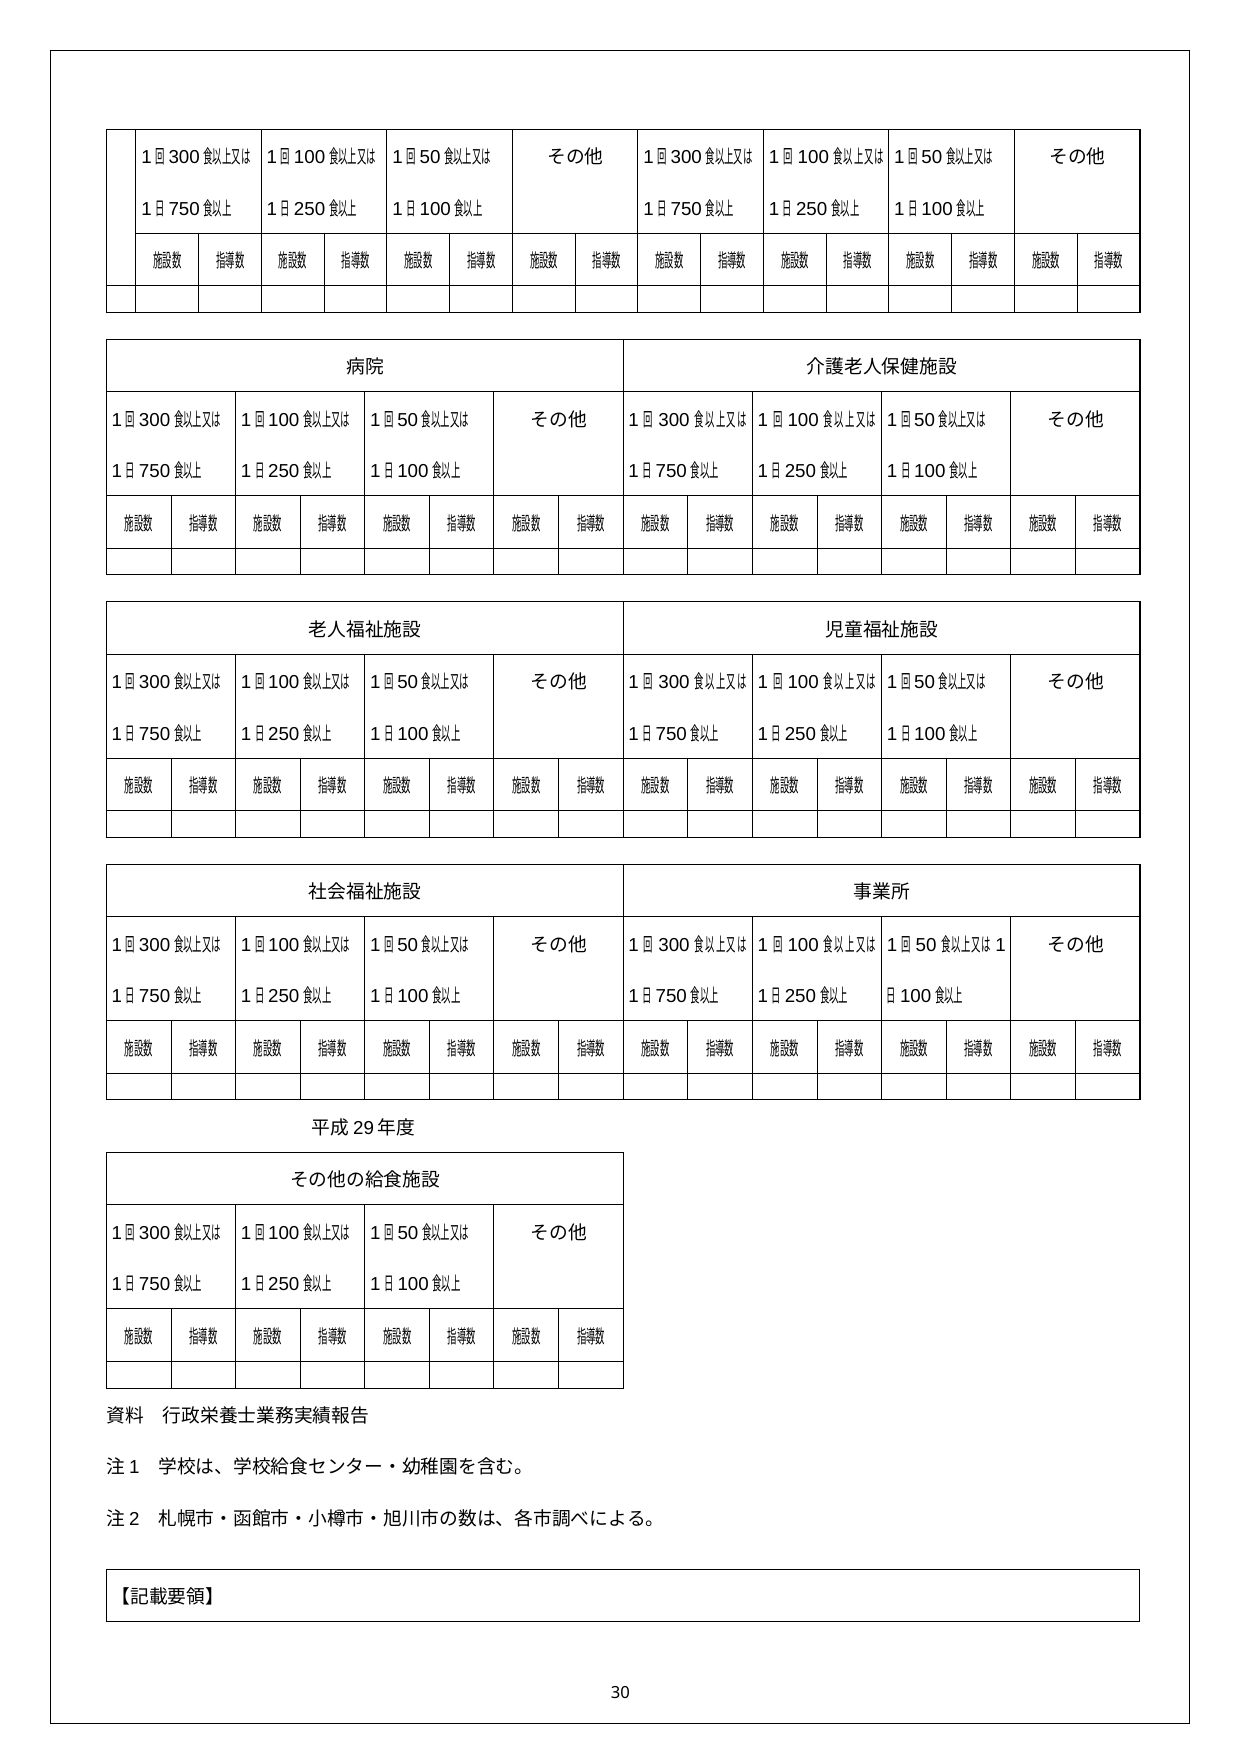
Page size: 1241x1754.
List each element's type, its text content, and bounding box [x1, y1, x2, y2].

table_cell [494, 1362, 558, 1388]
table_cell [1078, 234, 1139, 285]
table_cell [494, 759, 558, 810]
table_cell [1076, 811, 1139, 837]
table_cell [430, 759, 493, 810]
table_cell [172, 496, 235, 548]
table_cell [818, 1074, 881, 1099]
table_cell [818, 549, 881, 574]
text 資料 行政栄養士業務実績報告 [106, 1389, 1134, 1440]
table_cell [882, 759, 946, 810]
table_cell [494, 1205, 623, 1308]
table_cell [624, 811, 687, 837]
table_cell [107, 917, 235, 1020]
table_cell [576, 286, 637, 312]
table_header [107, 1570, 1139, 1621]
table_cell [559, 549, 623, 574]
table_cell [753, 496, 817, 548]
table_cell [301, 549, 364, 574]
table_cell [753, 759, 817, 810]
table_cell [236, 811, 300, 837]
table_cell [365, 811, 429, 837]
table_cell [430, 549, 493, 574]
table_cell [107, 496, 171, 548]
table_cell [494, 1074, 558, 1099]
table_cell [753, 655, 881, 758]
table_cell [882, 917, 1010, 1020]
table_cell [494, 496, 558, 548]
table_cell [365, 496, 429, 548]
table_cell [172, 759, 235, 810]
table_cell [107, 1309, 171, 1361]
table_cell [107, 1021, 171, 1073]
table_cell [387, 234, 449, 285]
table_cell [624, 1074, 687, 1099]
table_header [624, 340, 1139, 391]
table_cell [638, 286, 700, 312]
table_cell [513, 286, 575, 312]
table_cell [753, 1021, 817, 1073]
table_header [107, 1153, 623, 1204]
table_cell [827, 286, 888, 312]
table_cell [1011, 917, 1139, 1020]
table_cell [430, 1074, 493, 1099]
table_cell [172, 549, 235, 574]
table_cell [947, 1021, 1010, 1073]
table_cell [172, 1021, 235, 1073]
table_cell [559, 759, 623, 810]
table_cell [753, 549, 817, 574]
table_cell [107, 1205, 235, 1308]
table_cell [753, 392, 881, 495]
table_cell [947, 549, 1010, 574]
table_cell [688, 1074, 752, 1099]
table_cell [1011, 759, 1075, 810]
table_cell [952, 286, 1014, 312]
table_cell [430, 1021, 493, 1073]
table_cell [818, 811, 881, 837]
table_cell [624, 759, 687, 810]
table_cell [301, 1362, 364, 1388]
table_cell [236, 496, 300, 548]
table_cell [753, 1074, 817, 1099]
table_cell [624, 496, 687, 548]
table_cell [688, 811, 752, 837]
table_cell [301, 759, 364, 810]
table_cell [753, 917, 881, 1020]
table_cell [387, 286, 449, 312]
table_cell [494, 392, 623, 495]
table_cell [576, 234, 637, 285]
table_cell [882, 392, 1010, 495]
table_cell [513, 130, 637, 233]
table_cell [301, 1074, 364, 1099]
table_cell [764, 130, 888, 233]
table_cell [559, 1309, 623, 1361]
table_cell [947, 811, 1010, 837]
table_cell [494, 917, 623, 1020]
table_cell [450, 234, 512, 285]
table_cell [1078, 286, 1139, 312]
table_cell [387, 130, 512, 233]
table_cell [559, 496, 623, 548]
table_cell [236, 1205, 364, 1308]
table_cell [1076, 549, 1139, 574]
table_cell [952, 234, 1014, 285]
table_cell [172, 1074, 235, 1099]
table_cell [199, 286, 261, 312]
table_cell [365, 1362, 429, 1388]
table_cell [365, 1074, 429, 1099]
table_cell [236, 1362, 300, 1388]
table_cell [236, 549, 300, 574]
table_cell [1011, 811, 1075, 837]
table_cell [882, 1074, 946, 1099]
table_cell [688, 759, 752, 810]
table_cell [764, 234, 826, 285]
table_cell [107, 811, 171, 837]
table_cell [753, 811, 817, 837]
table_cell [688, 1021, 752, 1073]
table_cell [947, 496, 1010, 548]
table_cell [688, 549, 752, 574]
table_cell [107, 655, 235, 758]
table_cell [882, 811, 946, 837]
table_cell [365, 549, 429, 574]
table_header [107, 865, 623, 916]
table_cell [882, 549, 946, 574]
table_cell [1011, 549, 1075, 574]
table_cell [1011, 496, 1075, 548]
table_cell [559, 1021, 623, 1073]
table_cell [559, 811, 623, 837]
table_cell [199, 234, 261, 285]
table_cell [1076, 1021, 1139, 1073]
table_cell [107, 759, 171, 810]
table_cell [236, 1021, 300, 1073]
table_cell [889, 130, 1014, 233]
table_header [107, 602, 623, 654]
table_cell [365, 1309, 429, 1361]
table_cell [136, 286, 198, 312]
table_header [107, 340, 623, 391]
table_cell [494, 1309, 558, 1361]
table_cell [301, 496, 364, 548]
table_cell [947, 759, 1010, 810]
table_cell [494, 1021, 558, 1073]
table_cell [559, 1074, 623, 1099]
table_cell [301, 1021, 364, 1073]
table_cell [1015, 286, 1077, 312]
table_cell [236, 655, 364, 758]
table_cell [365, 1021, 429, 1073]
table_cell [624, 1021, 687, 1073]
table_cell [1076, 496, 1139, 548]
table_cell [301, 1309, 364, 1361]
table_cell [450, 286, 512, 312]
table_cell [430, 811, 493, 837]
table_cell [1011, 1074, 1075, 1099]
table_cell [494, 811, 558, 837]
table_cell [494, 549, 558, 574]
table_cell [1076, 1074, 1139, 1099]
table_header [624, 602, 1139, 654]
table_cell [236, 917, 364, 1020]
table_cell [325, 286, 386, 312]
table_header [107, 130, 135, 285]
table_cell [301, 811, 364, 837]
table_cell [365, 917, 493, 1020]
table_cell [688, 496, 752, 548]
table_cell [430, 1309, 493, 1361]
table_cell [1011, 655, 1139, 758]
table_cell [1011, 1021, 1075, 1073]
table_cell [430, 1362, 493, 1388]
text 注2 札幌市・函館市・小樽市・旭川市の数は、各市調べによる。 [106, 1492, 1134, 1543]
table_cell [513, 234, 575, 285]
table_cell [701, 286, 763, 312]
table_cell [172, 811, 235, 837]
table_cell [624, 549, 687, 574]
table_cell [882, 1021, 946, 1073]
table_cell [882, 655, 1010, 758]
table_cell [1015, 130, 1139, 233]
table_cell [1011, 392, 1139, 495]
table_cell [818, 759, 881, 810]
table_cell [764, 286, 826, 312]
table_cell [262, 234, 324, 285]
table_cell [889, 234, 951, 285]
text 平成29年度 [106, 1100, 1134, 1152]
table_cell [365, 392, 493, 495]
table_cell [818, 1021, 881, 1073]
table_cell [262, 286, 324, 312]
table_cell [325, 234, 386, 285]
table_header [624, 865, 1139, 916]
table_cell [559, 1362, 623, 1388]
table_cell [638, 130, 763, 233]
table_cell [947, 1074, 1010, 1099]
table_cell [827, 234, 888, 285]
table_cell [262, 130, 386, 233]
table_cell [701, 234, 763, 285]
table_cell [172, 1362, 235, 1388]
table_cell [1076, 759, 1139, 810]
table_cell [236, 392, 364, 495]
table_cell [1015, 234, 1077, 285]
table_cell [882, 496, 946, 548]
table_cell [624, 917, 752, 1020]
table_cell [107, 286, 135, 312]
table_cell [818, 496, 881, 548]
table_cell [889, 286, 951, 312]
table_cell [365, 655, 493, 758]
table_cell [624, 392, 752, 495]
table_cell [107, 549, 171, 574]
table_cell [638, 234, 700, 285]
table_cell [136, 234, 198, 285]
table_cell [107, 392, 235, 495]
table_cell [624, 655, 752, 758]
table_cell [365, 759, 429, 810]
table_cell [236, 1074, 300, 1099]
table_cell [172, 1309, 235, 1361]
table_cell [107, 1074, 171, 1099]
text 注1 学校は、学校給食センター・幼稚園を含む。 [106, 1440, 1134, 1492]
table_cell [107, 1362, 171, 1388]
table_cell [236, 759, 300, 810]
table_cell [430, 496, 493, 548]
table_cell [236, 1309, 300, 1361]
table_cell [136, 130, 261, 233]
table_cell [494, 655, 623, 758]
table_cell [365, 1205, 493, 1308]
